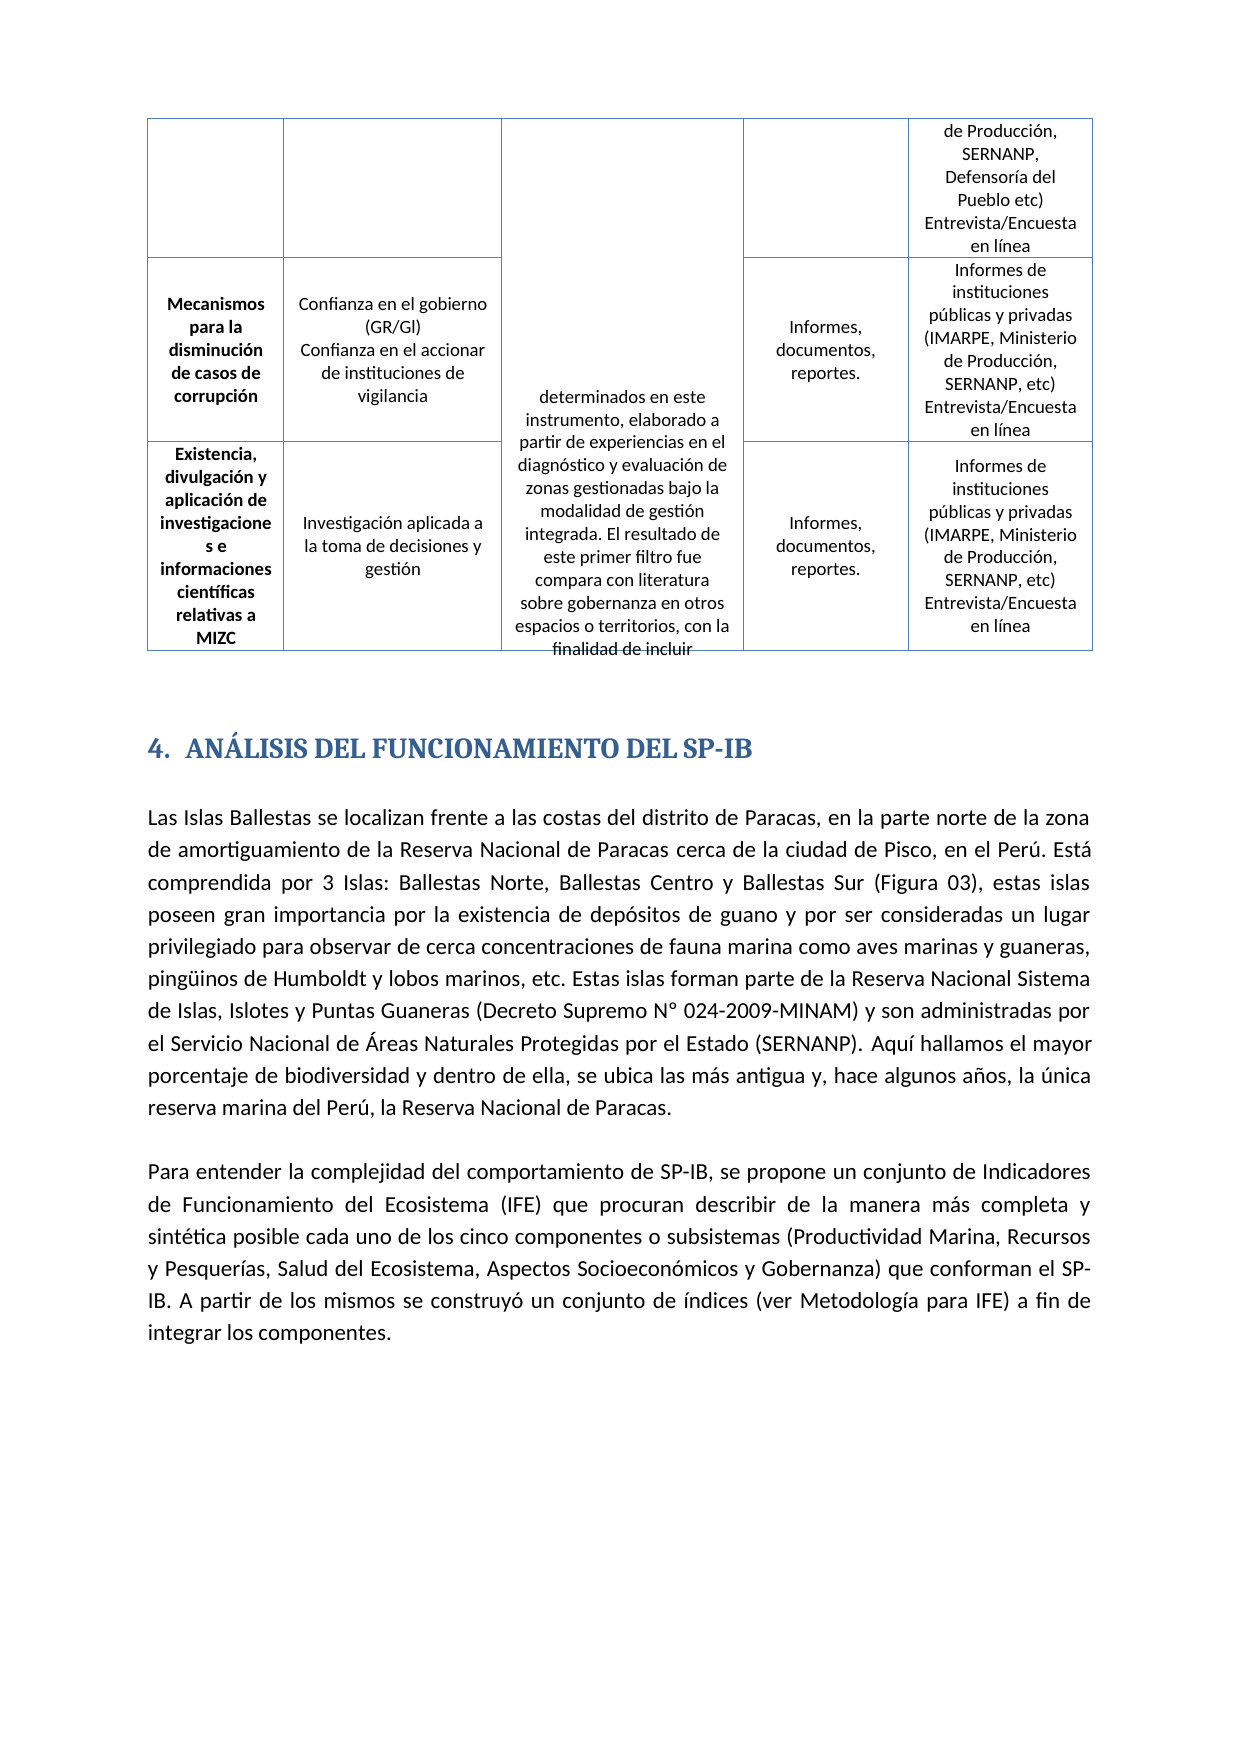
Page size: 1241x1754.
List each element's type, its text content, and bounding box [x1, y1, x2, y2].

text Las Islas Ballestas se localizan frente a las costas del distrito de Paracas, en la parte norte de la zona de amortiguamiento de la Reserva Nacional de Paracas cerca de la ciudad de Pisco, en el Perú. Está comprendida por 3 Islas: Ballestas Norte, Ballestas Centro y Ballestas Sur (Figura 03), estas islas poseen gran importancia por la existencia de depósitos de guano y por ser consideradas un lugar privilegiado para observar de cerca concentraciones de fauna marina como aves marinas y guaneras, pingüinos de Humboldt y lobos marinos, etc. Estas islas forman parte de la Reserva Nacional Sistema de Islas, Islotes y Puntas Guaneras (Decreto Supremo Nº 024-2009-MINAM) y son administradas por el Servicio Nacional de Áreas Naturales Protegidas por el Estado (SERNANP). Aquí hallamos el mayor porcentaje de biodiversidad y dentro de ella, se ubica las más antigua y, hace algunos años, la única reserva marina del Perú, la Reserva Nacional de Paracas. [148, 803, 1092, 1121]
table_cell Informes de instituciones públicas y privadas (IMARPE, Ministerio de Producción, SERNANP, etc) Entrevista/Encuesta en línea [909, 442, 1092, 649]
text Para entender la complejidad del comportamiento de SP-IB, se propone un conjunto de Indicadores de Funcionamiento del Ecosistema (IFE) que procuran describir de la manera más completa y sintética posible cada uno de los cinco componentes o subsistemas (Productividad Marina, Recursos y Pesquerías, Salud del Ecosistema, Aspectos Socioeconómicos y Gobernanza) que conforman el SP-IB. A partir de los mismos se construyó un conjunto de índices (ver Metodología para IFE) a fin de integrar los componentes. [148, 1157, 1092, 1346]
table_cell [284, 119, 501, 257]
table_cell Confianza en el gobierno (GR/Gl) Confianza en el accionar de instituciones de vigilancia [284, 258, 501, 441]
table_cell Existencia, divulgación y aplicación de investigaciones e informaciones cientíﬁcas relativas a MIZC [148, 442, 283, 649]
table_cell Informes de instituciones públicas y privadas (IMARPE, Ministerio de Producción, SERNANP, etc) Entrevista/Encuesta en línea [909, 258, 1092, 441]
table_cell Investigación aplicada a la toma de decisiones y gestión [284, 442, 501, 649]
table_cell Informes, documentos, reportes. [744, 442, 908, 649]
table_cell Mecanismos para la disminución de casos de corrupción [148, 258, 283, 441]
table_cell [744, 119, 908, 257]
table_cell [909, 119, 1092, 257]
table_cell Informes, documentos, reportes. [744, 258, 908, 441]
subtitle ANÁLISIS DEL FUNCIONAMIENTO DEL SP-IB [148, 733, 1092, 766]
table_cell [148, 119, 283, 257]
